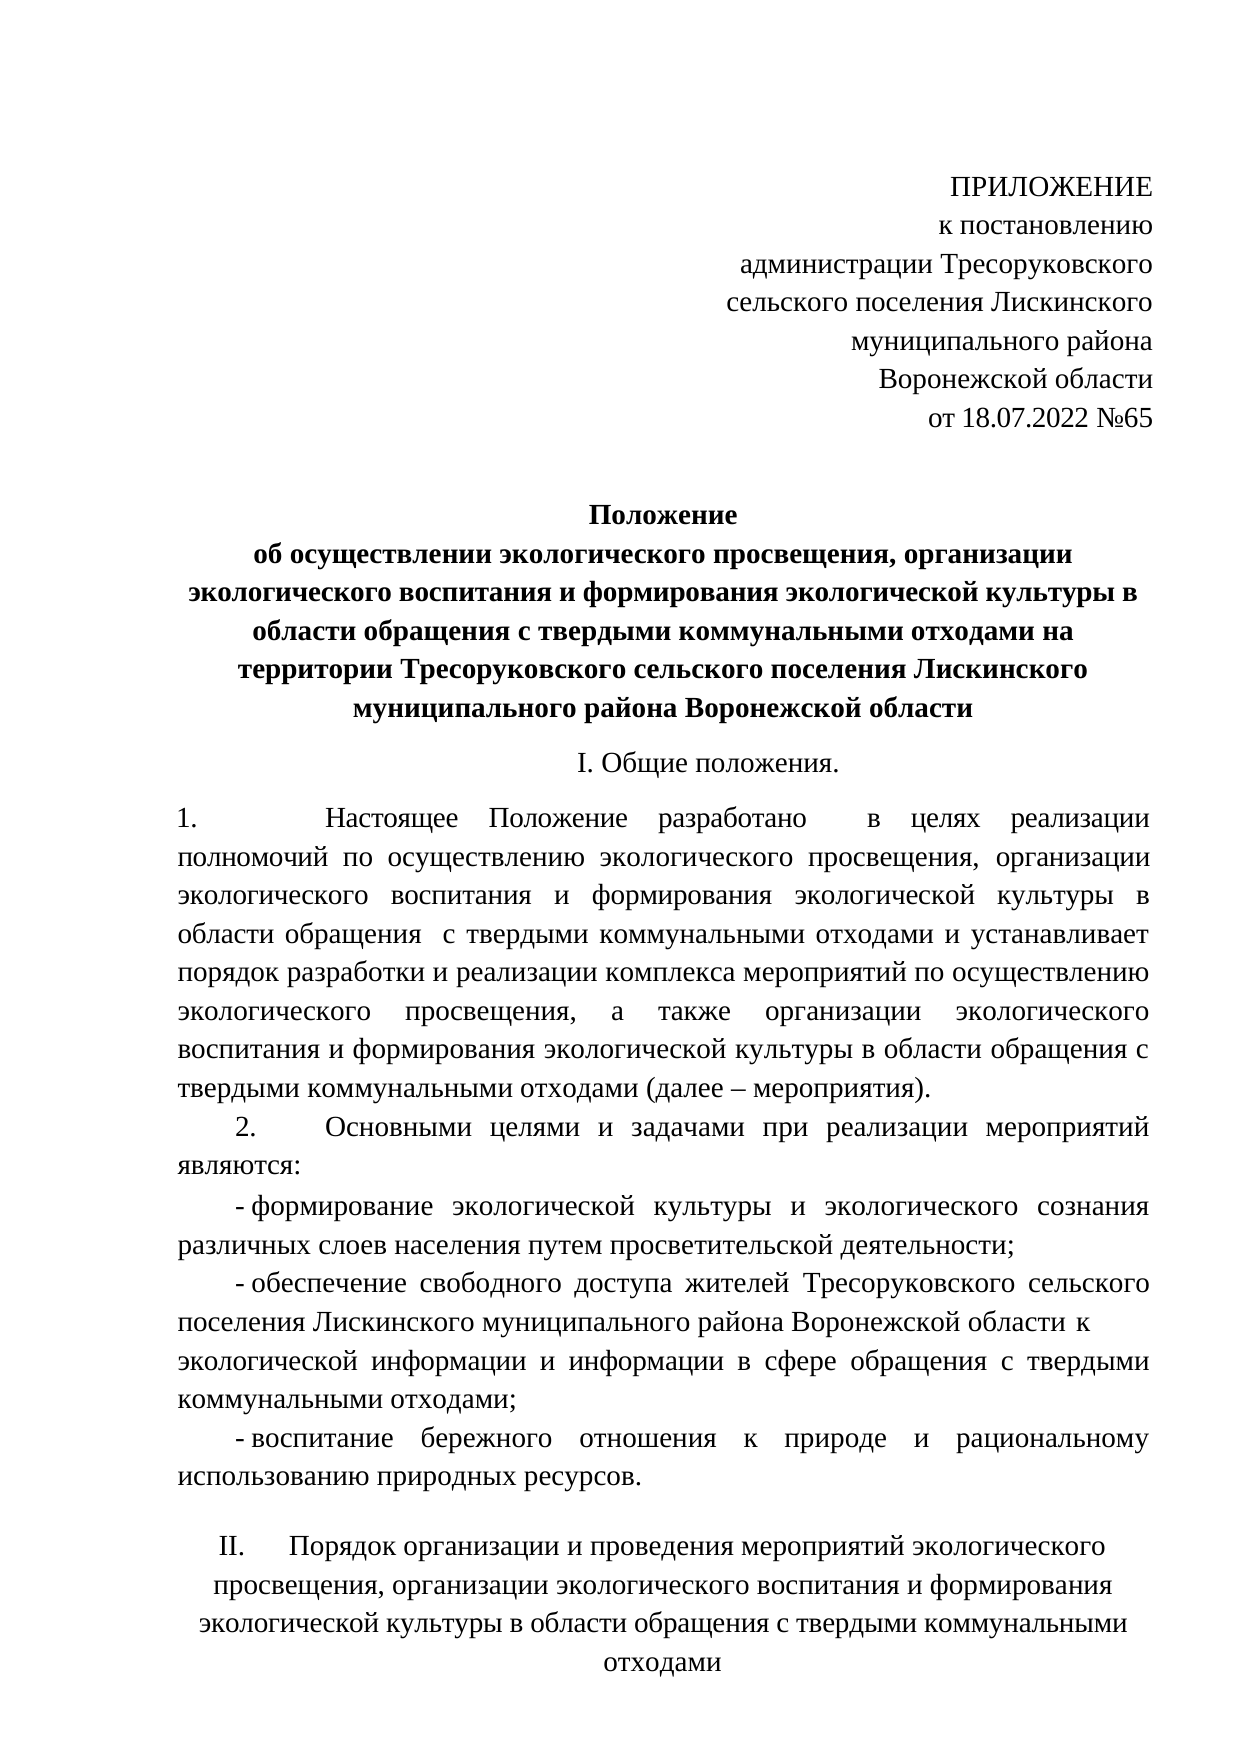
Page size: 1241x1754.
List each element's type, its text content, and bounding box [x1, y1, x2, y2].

text отходами [174, 1644, 1150, 1677]
list воспитание бережного отношения к природе и рациональному использованию природных ресурсов. [177, 1420, 1150, 1492]
text I. Общие положения. [577, 745, 1153, 778]
text к постановлению администрации Тресоруковского сельского поселения Лискинского муниципального района Воронежской области от 18.07.2022 №65 [707, 207, 1153, 433]
list обеспечение свободного доступа жителей Тресоруковского сельского поселения Лискинского муниципального района Воронежской области к экологической информации и информации в сфере обращения с твердыми коммунальными отходами; [177, 1266, 1150, 1415]
list формирование экологической культуры и экологического сознания различных слоев населения путем просветительской деятельности; [177, 1188, 1150, 1261]
text II. Порядок организации и проведения мероприятий экологического просвещения, организации экологического воспитания и формирования экологической культуры в области обращения с твердыми коммунальными [174, 1528, 1150, 1639]
list Основными целями и задачами при реализации мероприятий являются: [177, 1109, 1150, 1181]
text Положение об осуществлении экологического просвещения, организации экологического воспитания и формирования экологической культуры в области обращения с твердыми коммунальными отходами на территории Тресоруковского сельского поселения Лискинского муниципального района Воронежской области [176, 497, 1150, 724]
text ПРИЛОЖЕНИЕ [707, 169, 1153, 202]
list Настоящее Положение разработано в целях реализации полномочий по осуществлению экологического просвещения, организации экологического воспитания и формирования экологической культуры в области обращения с твердыми коммунальными отходами и устанавливает порядок разработки и реализации комплекса мероприятий по осуществлению экологического просвещения, а также организации экологического воспитания и формирования экологической культуры в области обращения с твердыми коммунальными отходами (далее – мероприятия). [176, 800, 1150, 1104]
